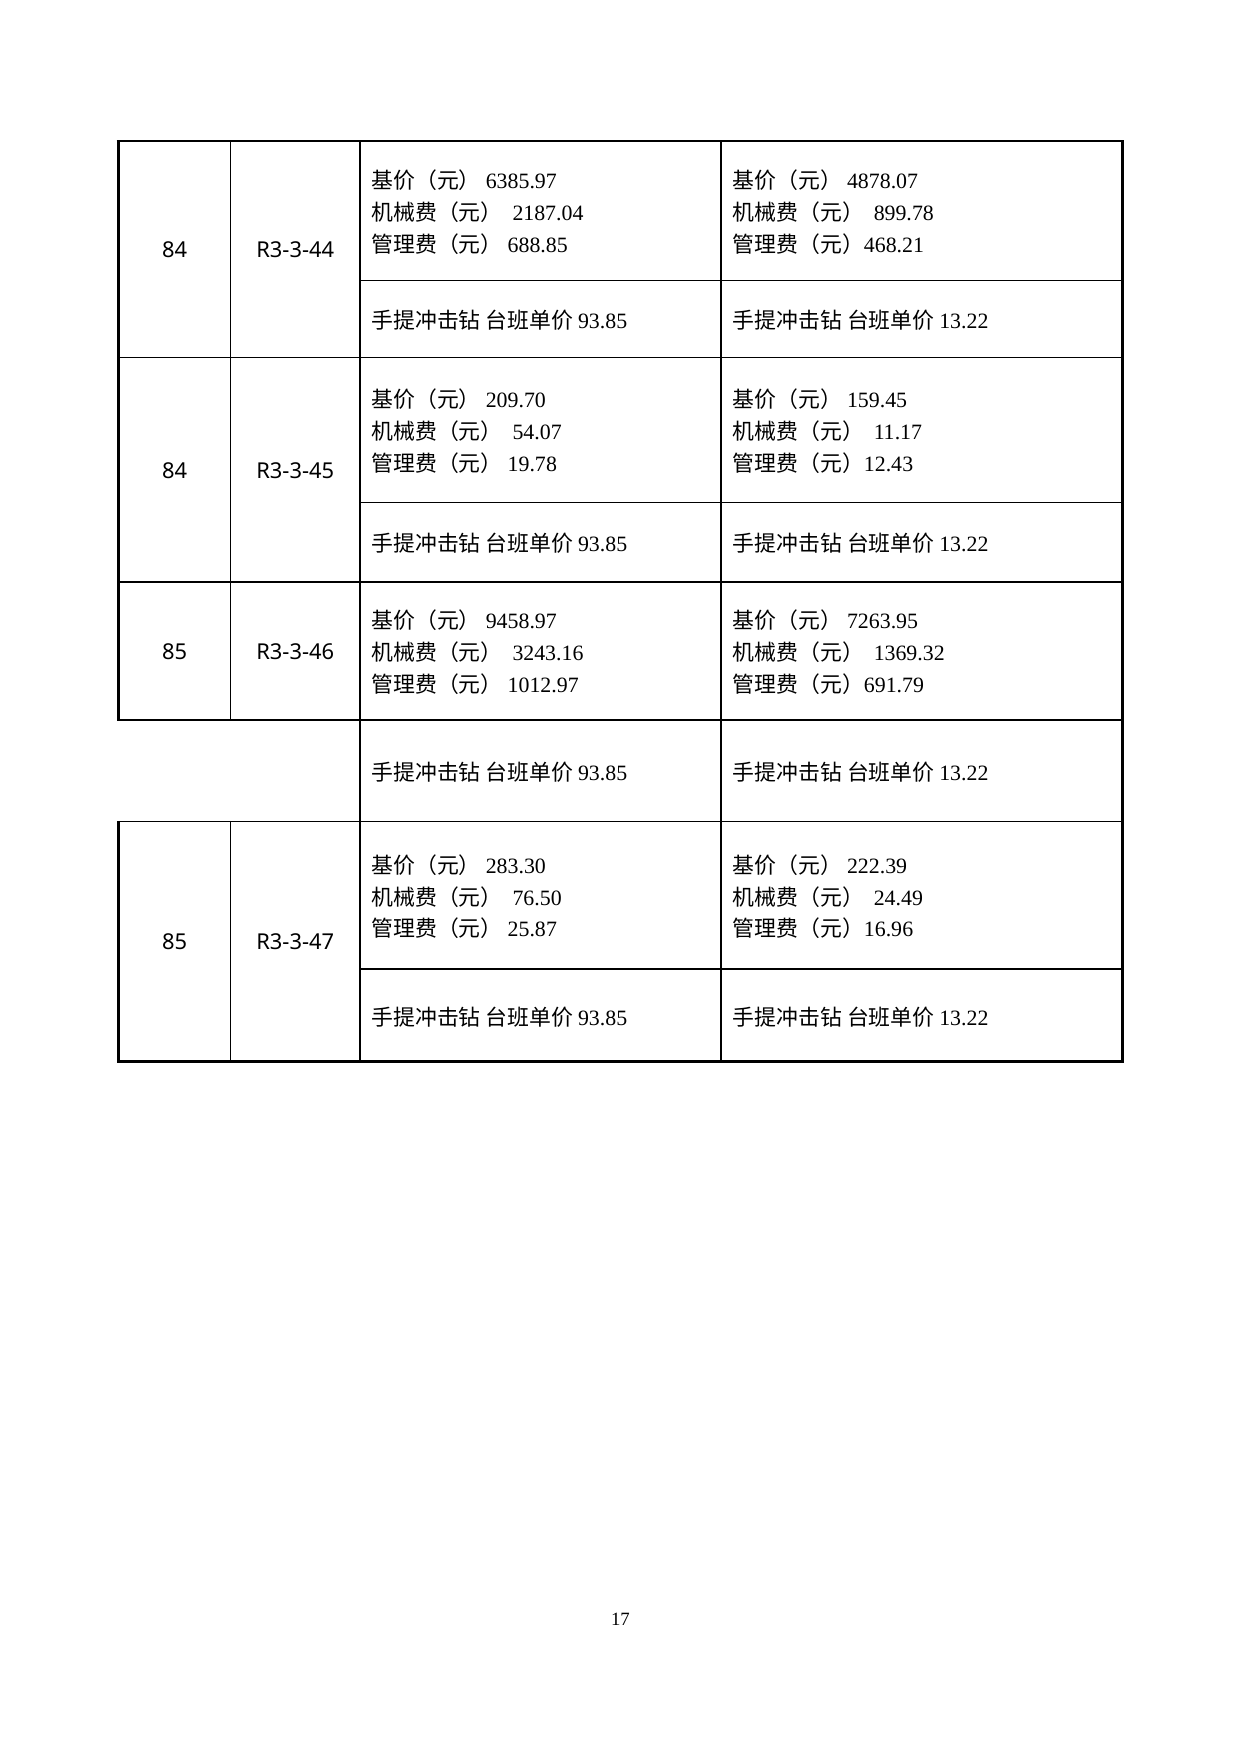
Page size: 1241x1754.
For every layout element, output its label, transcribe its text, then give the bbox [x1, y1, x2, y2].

table_cell 基价（元） 283.30 机械费（元） 76.50 管理费（元） 25.87 [361, 822, 720, 968]
table_cell R3-3-46 [231, 583, 359, 719]
table_cell 手提冲击钻 台班单价 13.22 [722, 970, 1121, 1060]
table_cell 基价（元） 4878.07 机械费（元） 899.78 管理费（元）468.21 [722, 142, 1121, 280]
table_cell 基价（元） 222.39 机械费（元） 24.49 管理费（元）16.96 [722, 822, 1121, 968]
table_cell 手提冲击钻 台班单价 13.22 [722, 281, 1121, 356]
table_cell 手提冲击钻 台班单价 13.22 [722, 503, 1121, 581]
table_cell 85 [120, 822, 230, 1060]
table_cell 基价（元） 159.45 机械费（元） 11.17 管理费（元）12.43 [722, 358, 1121, 502]
table_cell 基价（元） 7263.95 机械费（元） 1369.32 管理费（元）691.79 [722, 583, 1121, 719]
table_cell R3-3-44 [231, 142, 359, 356]
table_cell 85 [120, 583, 230, 719]
table_cell 手提冲击钻 台班单价 93.85 [361, 503, 720, 581]
table_cell 84 [120, 358, 230, 581]
table_cell 基价（元） 209.70 机械费（元） 54.07 管理费（元） 19.78 [361, 358, 720, 502]
table_cell 84 [120, 142, 230, 356]
table_cell 基价（元） 6385.97 机械费（元） 2187.04 管理费（元） 688.85 [361, 142, 720, 280]
table_cell R3-3-47 [231, 822, 359, 1060]
table_cell 手提冲击钻 台班单价 93.85 [361, 721, 720, 821]
table_cell 手提冲击钻 台班单价 93.85 [361, 281, 720, 356]
table_cell 手提冲击钻 台班单价 13.22 [722, 721, 1121, 821]
table_cell 基价（元） 9458.97 机械费（元） 3243.16 管理费（元） 1012.97 [361, 583, 720, 719]
table_cell 手提冲击钻 台班单价 93.85 [361, 970, 720, 1060]
table_cell R3-3-45 [231, 358, 359, 581]
